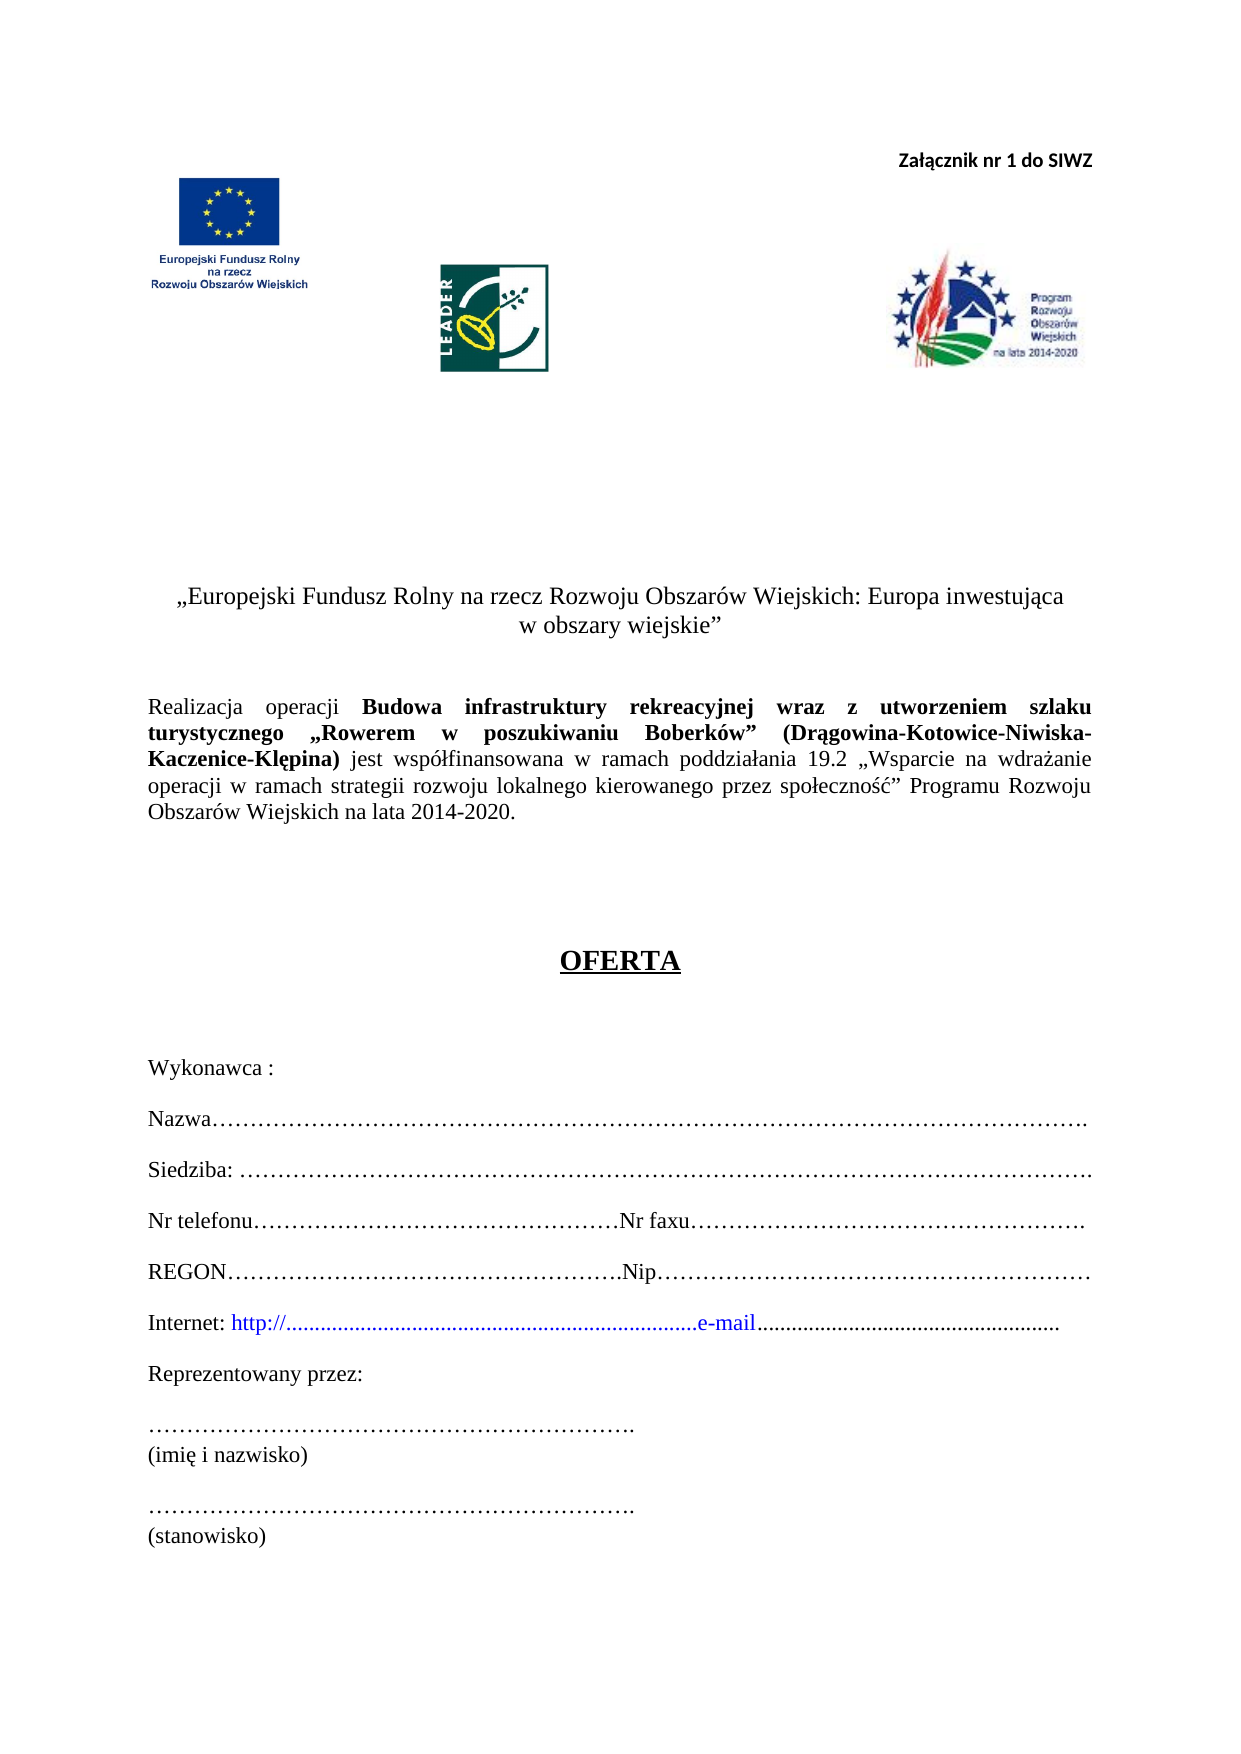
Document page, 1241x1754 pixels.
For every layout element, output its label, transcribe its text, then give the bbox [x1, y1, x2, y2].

text Załącznik nr 1 do SIWZ [148, 148, 1093, 173]
picture [148, 171, 308, 288]
text ………………………………………………………. (imię i nazwisko) [148, 1411, 1093, 1467]
text ………………………………………………………. (stanowisko) [148, 1492, 1093, 1549]
text Nazwa……………………………………………………………………………………………………. [148, 1105, 1093, 1131]
picture [884, 243, 1092, 378]
text Realizacja operacji Budowa infrastruktury rekreacyjnej wraz z utworzeniem szlaku turystycznego „Rowerem w poszukiwaniu Boberków” (Drągowina-Kotowice-Niwiska-Kaczenice-Klępina) jest współfinansowana w ramach poddziałania 19.2 „Wsparcie na wdrażanie operacji w ramach strategii rozwoju lokalnego kierowanego przez społeczność” Programu Rozwoju Obszarów Wiejskich na lata 2014-2020. [148, 693, 1093, 824]
text „Europejski Fundusz Rolny na rzecz Rozwoju Obszarów Wiejskich: Europa inwestująca w obszary wiejskie” [148, 581, 1093, 639]
text OFERTA [148, 943, 1093, 977]
text Wykonawca : [148, 1054, 1093, 1080]
text Reprezentowany przez: [148, 1360, 1093, 1386]
picture [439, 264, 549, 371]
text REGON…………………………………………….Nip………………………………………………… [148, 1258, 1093, 1284]
text Siedziba: …………………………………………………………………………………………………. [148, 1156, 1093, 1182]
text Internet: http://........................................................................e-mail..................................................... [148, 1309, 1093, 1335]
text Nr telefonu…………………………………………Nr faxu……………………………………………. [148, 1207, 1093, 1233]
